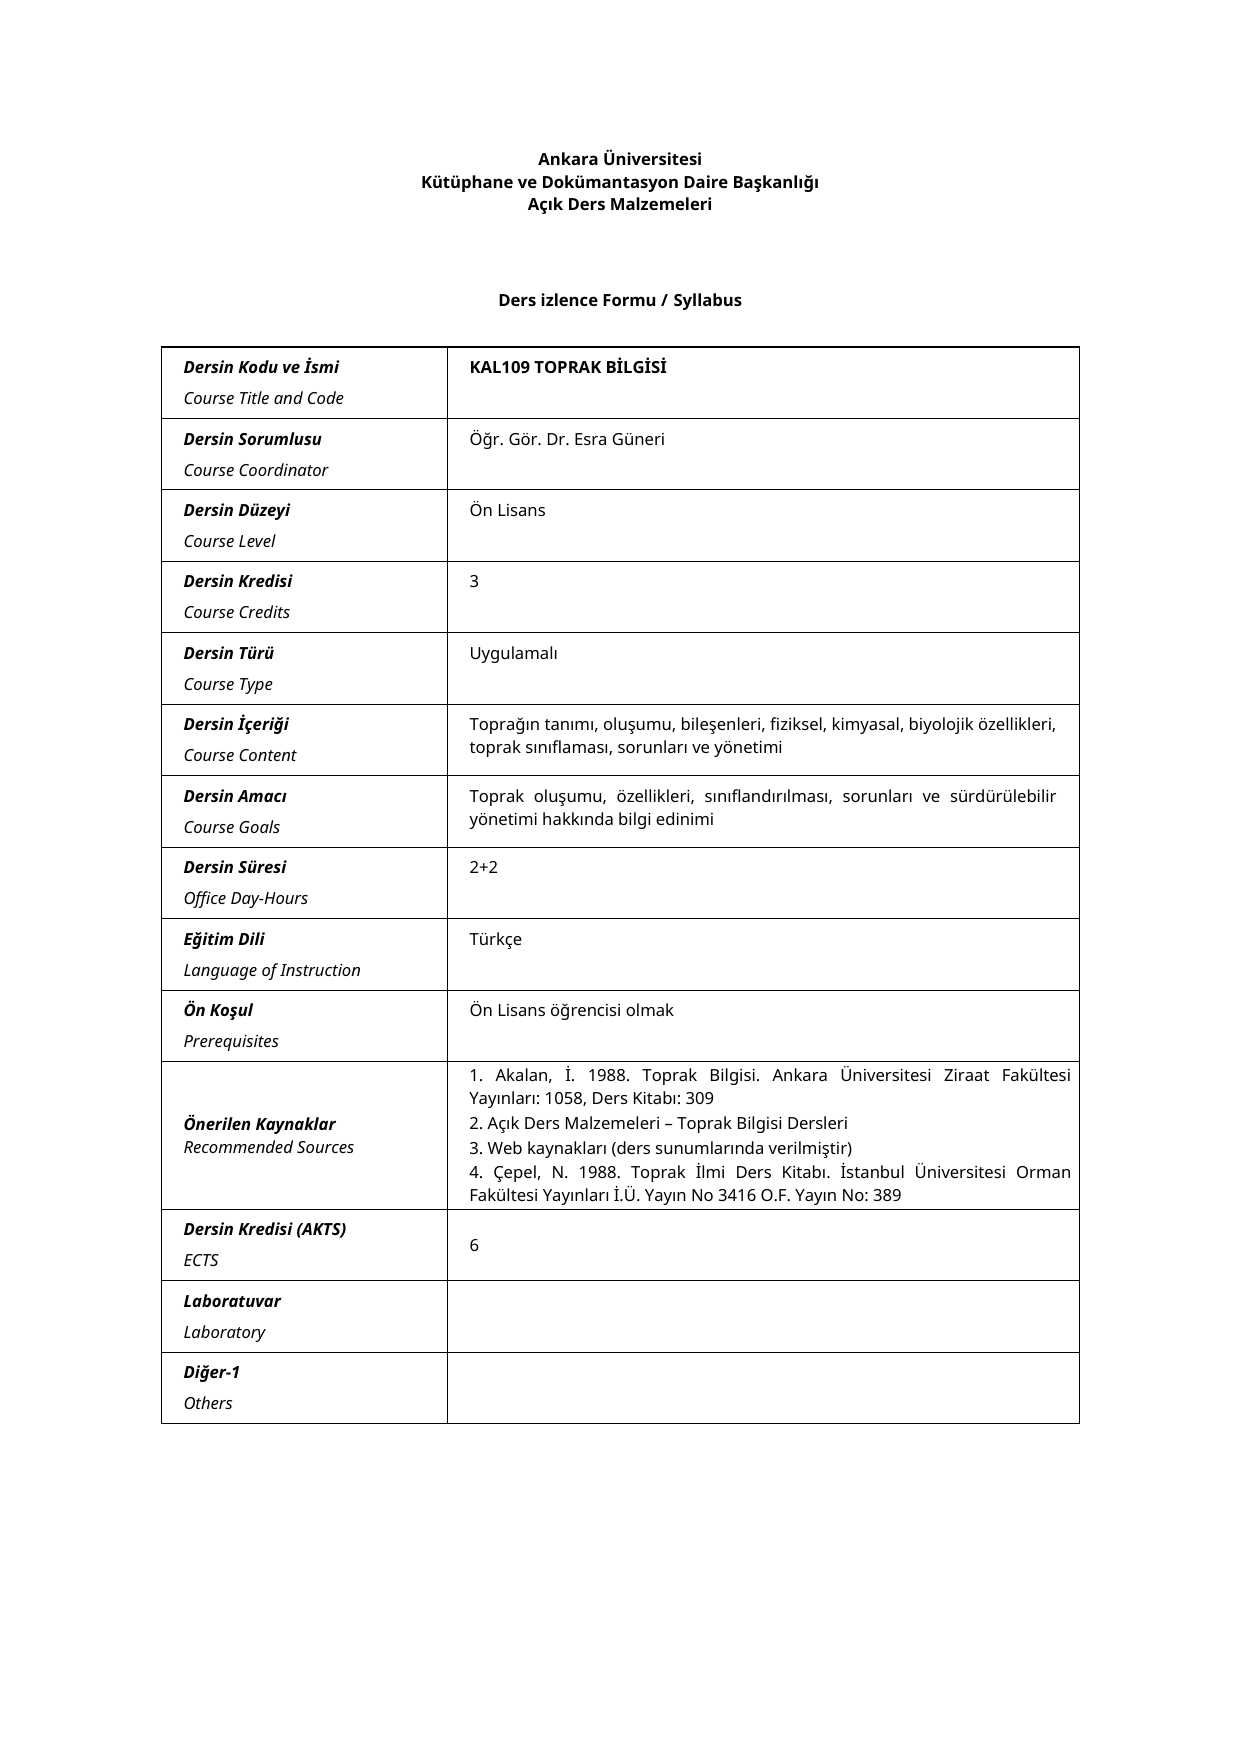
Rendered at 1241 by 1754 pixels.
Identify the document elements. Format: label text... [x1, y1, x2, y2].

table_cell 6 [448, 1210, 1079, 1280]
table_cell Dersin Kredisi (AKTS) ECTS [162, 1210, 447, 1280]
table_cell Dersin Türü Course Type [162, 633, 447, 704]
table_cell Dersin Süresi Office Day-Hours [162, 848, 447, 918]
table_cell [448, 1353, 1079, 1423]
table_cell 3 [448, 562, 1079, 632]
table_cell Önerilen Kaynaklar Recommended Sources [162, 1062, 447, 1209]
table_cell Ön Lisans [448, 490, 1079, 561]
table_cell [448, 1281, 1079, 1352]
table_cell Dersin Kredisi Course Credits [162, 562, 447, 632]
table_cell Laboratuvar Laboratory [162, 1281, 447, 1352]
table_cell Türkçe [448, 919, 1079, 989]
table_cell Eğitim Dili Language of Instruction [162, 919, 447, 989]
text Açık Ders Malzemeleri [148, 193, 1093, 216]
table_cell Uygulamalı [448, 633, 1079, 704]
table_header Dersin Kodu ve İsmi Course Title and Code [162, 348, 447, 418]
table_header KAL109 TOPRAK BİLGİSİ [448, 348, 1079, 418]
table_cell Diğer-1 Others [162, 1353, 447, 1423]
table_cell 1. Akalan, İ. 1988. Toprak Bilgisi. Ankara Üniversitesi Ziraat Fakültesi Yayınları: 1058, Ders Kitabı: 309 2. Açık Ders Malzemeleri – Toprak Bilgisi Dersleri 3. Web kaynakları (ders sunumlarında verilmiştir) 4. Çepel, N. 1988. Toprak İlmi Ders Kitabı. İstanbul Üniversitesi Orman Fakültesi Yayınları İ.Ü. Yayın No 3416 O.F. Yayın No: 389 [448, 1062, 1079, 1209]
table_cell Dersin Düzeyi Course Level [162, 490, 447, 561]
text Ankara Üniversitesi Kütüphane ve Dokümantasyon Daire Başkanlığı [148, 148, 1093, 193]
table_cell Dersin İçeriği Course Content [162, 705, 447, 775]
table_cell Öğr. Gör. Dr. Esra Güneri [448, 419, 1079, 489]
table_cell Toprak oluşumu, özellikleri, sınıflandırılması, sorunları ve sürdürülebilir yönetimi hakkında bilgi edinimi [448, 776, 1079, 847]
table_cell Ön Lisans öğrencisi olmak [448, 991, 1079, 1061]
table_cell Ön Koşul Prerequisites [162, 991, 447, 1061]
table_cell Dersin Sorumlusu Course Coordinator [162, 419, 447, 489]
table_cell Dersin Amacı Course Goals [162, 776, 447, 847]
table_cell Toprağın tanımı, oluşumu, bileşenleri, fiziksel, kimyasal, biyolojik özellikleri, toprak sınıflaması, sorunları ve yönetimi [448, 705, 1079, 775]
table_cell 2+2 [448, 848, 1079, 918]
text Ders izlence Formu / Syllabus [148, 288, 1093, 311]
